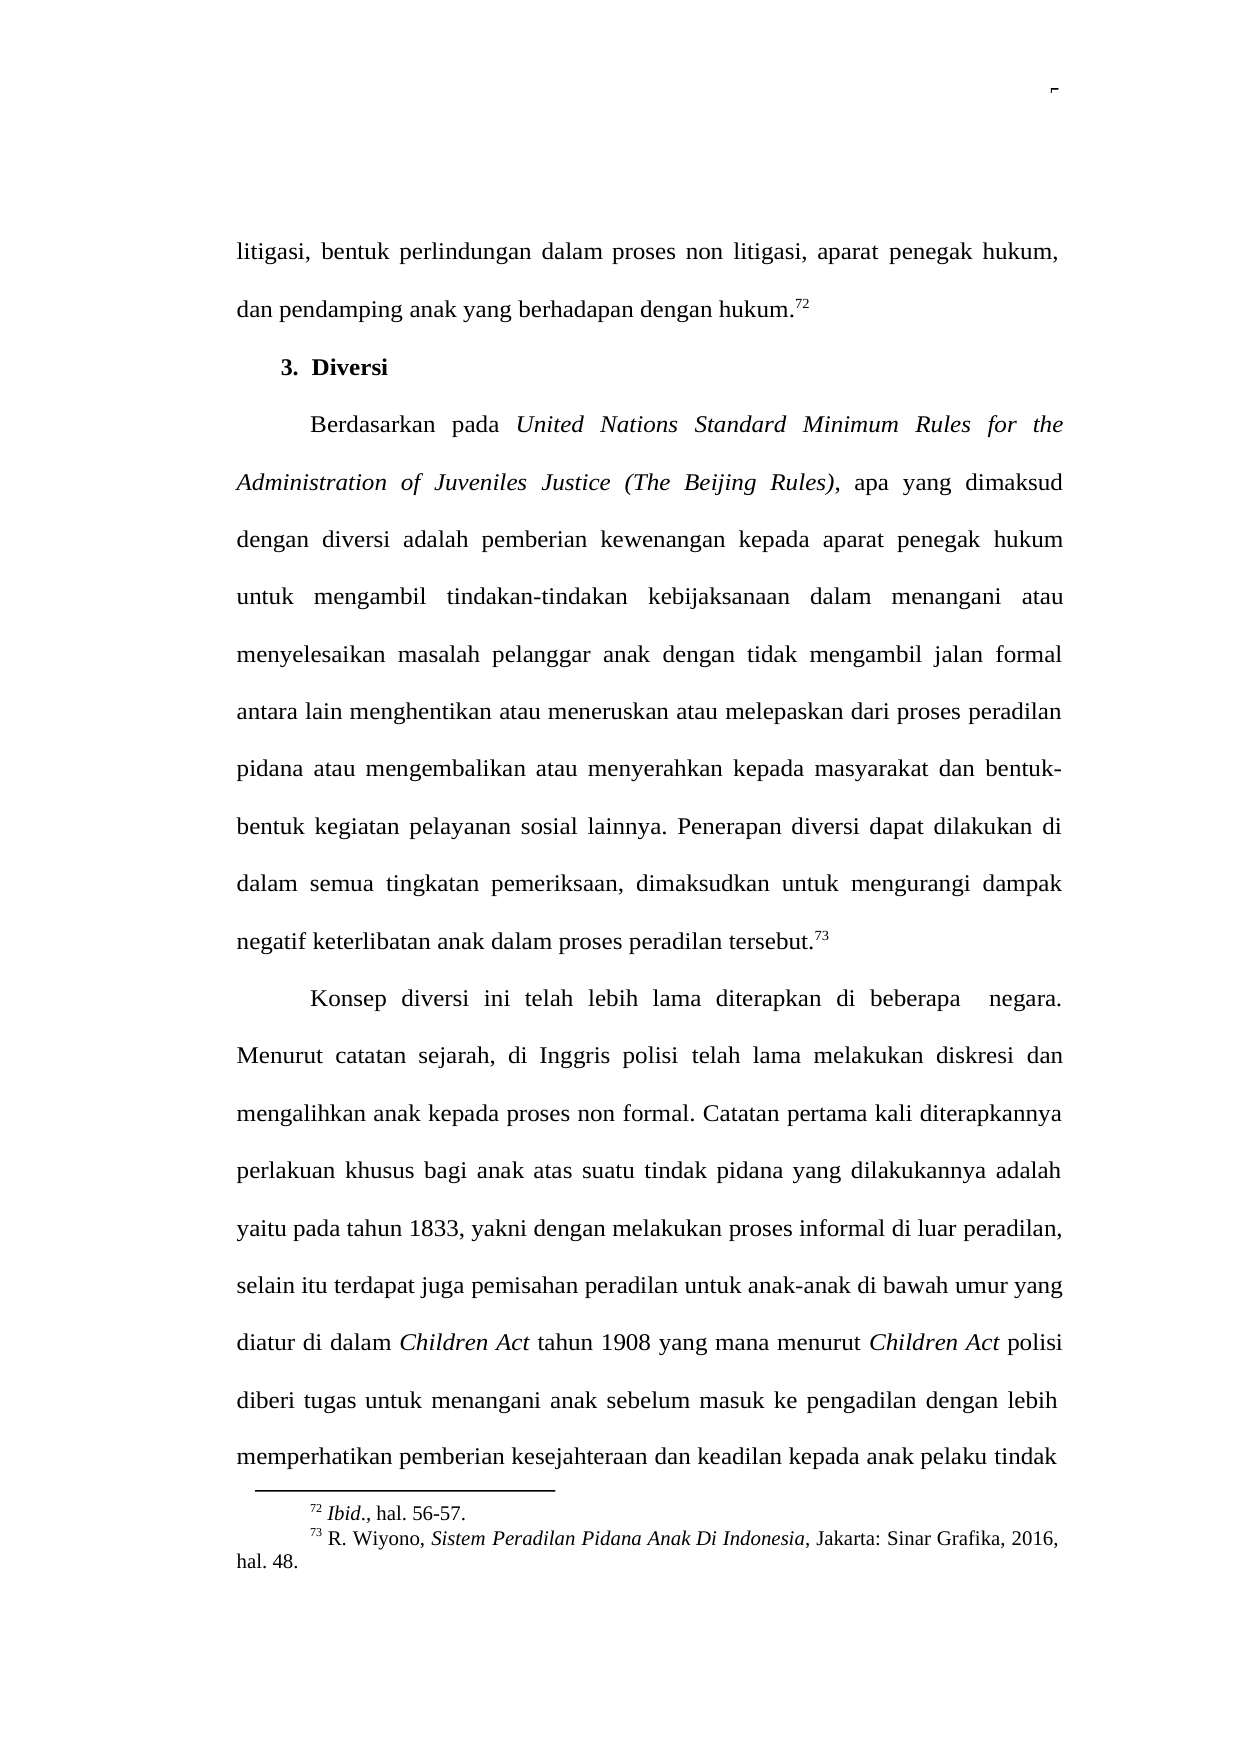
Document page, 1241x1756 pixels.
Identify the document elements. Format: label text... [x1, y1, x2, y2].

text Konsep diversi ini telah lebih lama diterapkan di beberapa negara. Menurut catatan sejarah, di Inggris polisi telah lama melakukan diskresi dan mengalihkan anak kepada proses non formal. Catatan pertama kali diterapkannya perlakuan khusus bagi anak atas suatu tindak pidana yang dilakukannya adalah yaitu pada tahun 1833, yakni dengan melakukan proses informal di luar peradilan, selain itu terdapat juga pemisahan peradilan untuk anak-anak di bawah umur yang diatur di dalam Children Act tahun 1908 yang mana menurut Children Act polisi diberi tugas untuk menangani anak sebelum masuk ke pengadilan dengan lebih [236, 984, 1063, 1413]
text 72 Ibid., hal. 56-57. [310, 1501, 1086, 1525]
text memperhatikan pemberian kesejahteraan dan keadilan kepada anak pelaku tindak [236, 1443, 1086, 1470]
text litigasi, bentuk perlindungan dalam proses non litigasi, aparat penegak hukum, dan pendamping anak yang berhadapan dengan hukum.72 [236, 237, 1086, 323]
subtitle Diversi [281, 353, 1086, 381]
text Berdasarkan pada United Nations Standard Minimum Rules for the Administration of Juveniles Justice (The Beijing Rules), apa yang dimaksud dengan diversi adalah pemberian kewenangan kepada aparat penegak hukum untuk mengambil tindakan-tindakan kebijaksanaan dalam menangani atau menyelesaikan masalah pelanggar anak dengan tidak mengambil jalan formal antara lain menghentikan atau meneruskan atau melepaskan dari proses peradilan pidana atau mengembalikan atau menyerahkan kepada masyarakat dan bentuk- bentuk kegiatan pelayanan sosial lainnya. Penerapan diversi dapat dilakukan di dalam semua tingkatan pemeriksaan, dimaksudkan untuk mengurangi dampak negatif keterlibatan anak dalam proses peradilan tersebut.73 [236, 410, 1063, 954]
text 73 R. Wiyono, Sistem Peradilan Pidana Anak Di Indonesia, Jakarta: Sinar Grafika, 2016, [310, 1526, 1086, 1549]
text hal. 48. [236, 1549, 298, 1573]
